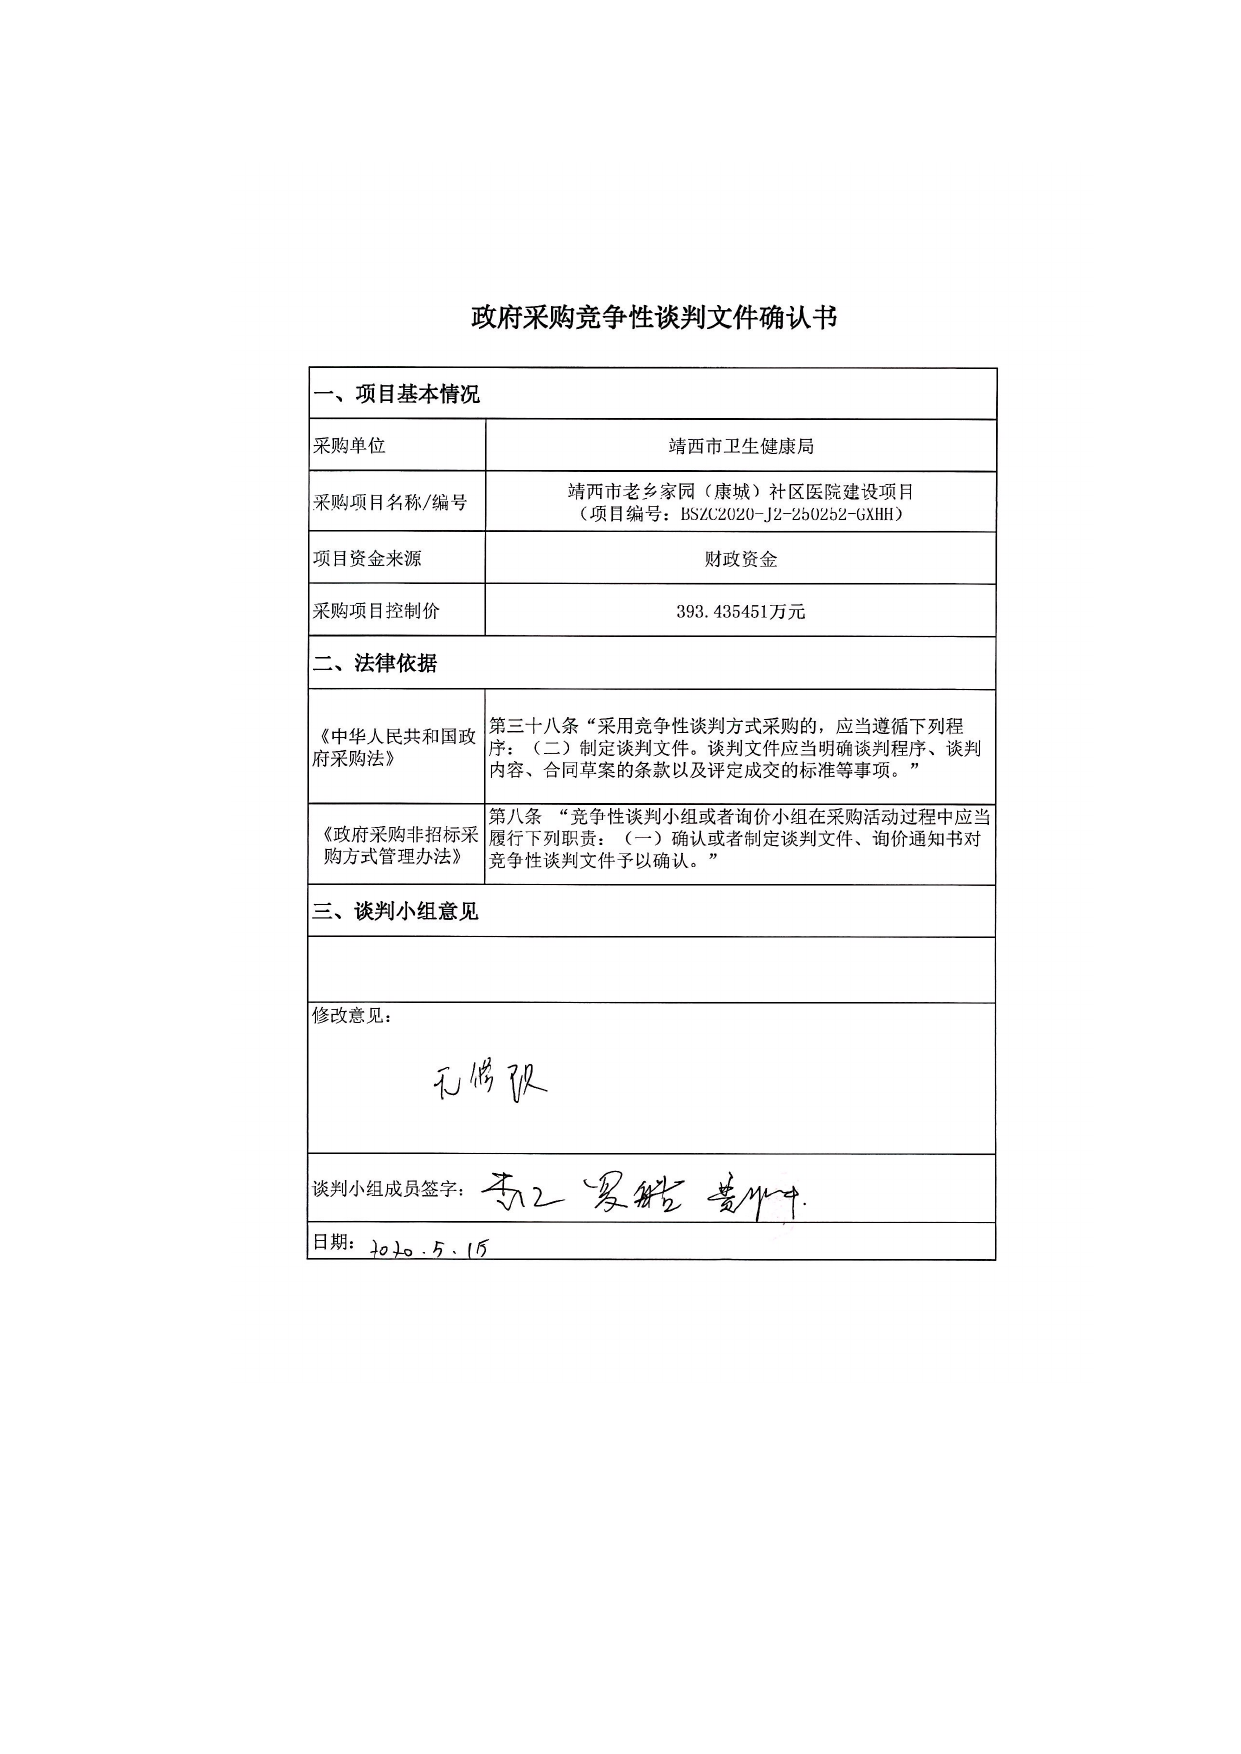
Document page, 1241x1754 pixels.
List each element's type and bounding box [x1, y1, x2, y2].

picture [231, 162, 1095, 1383]
